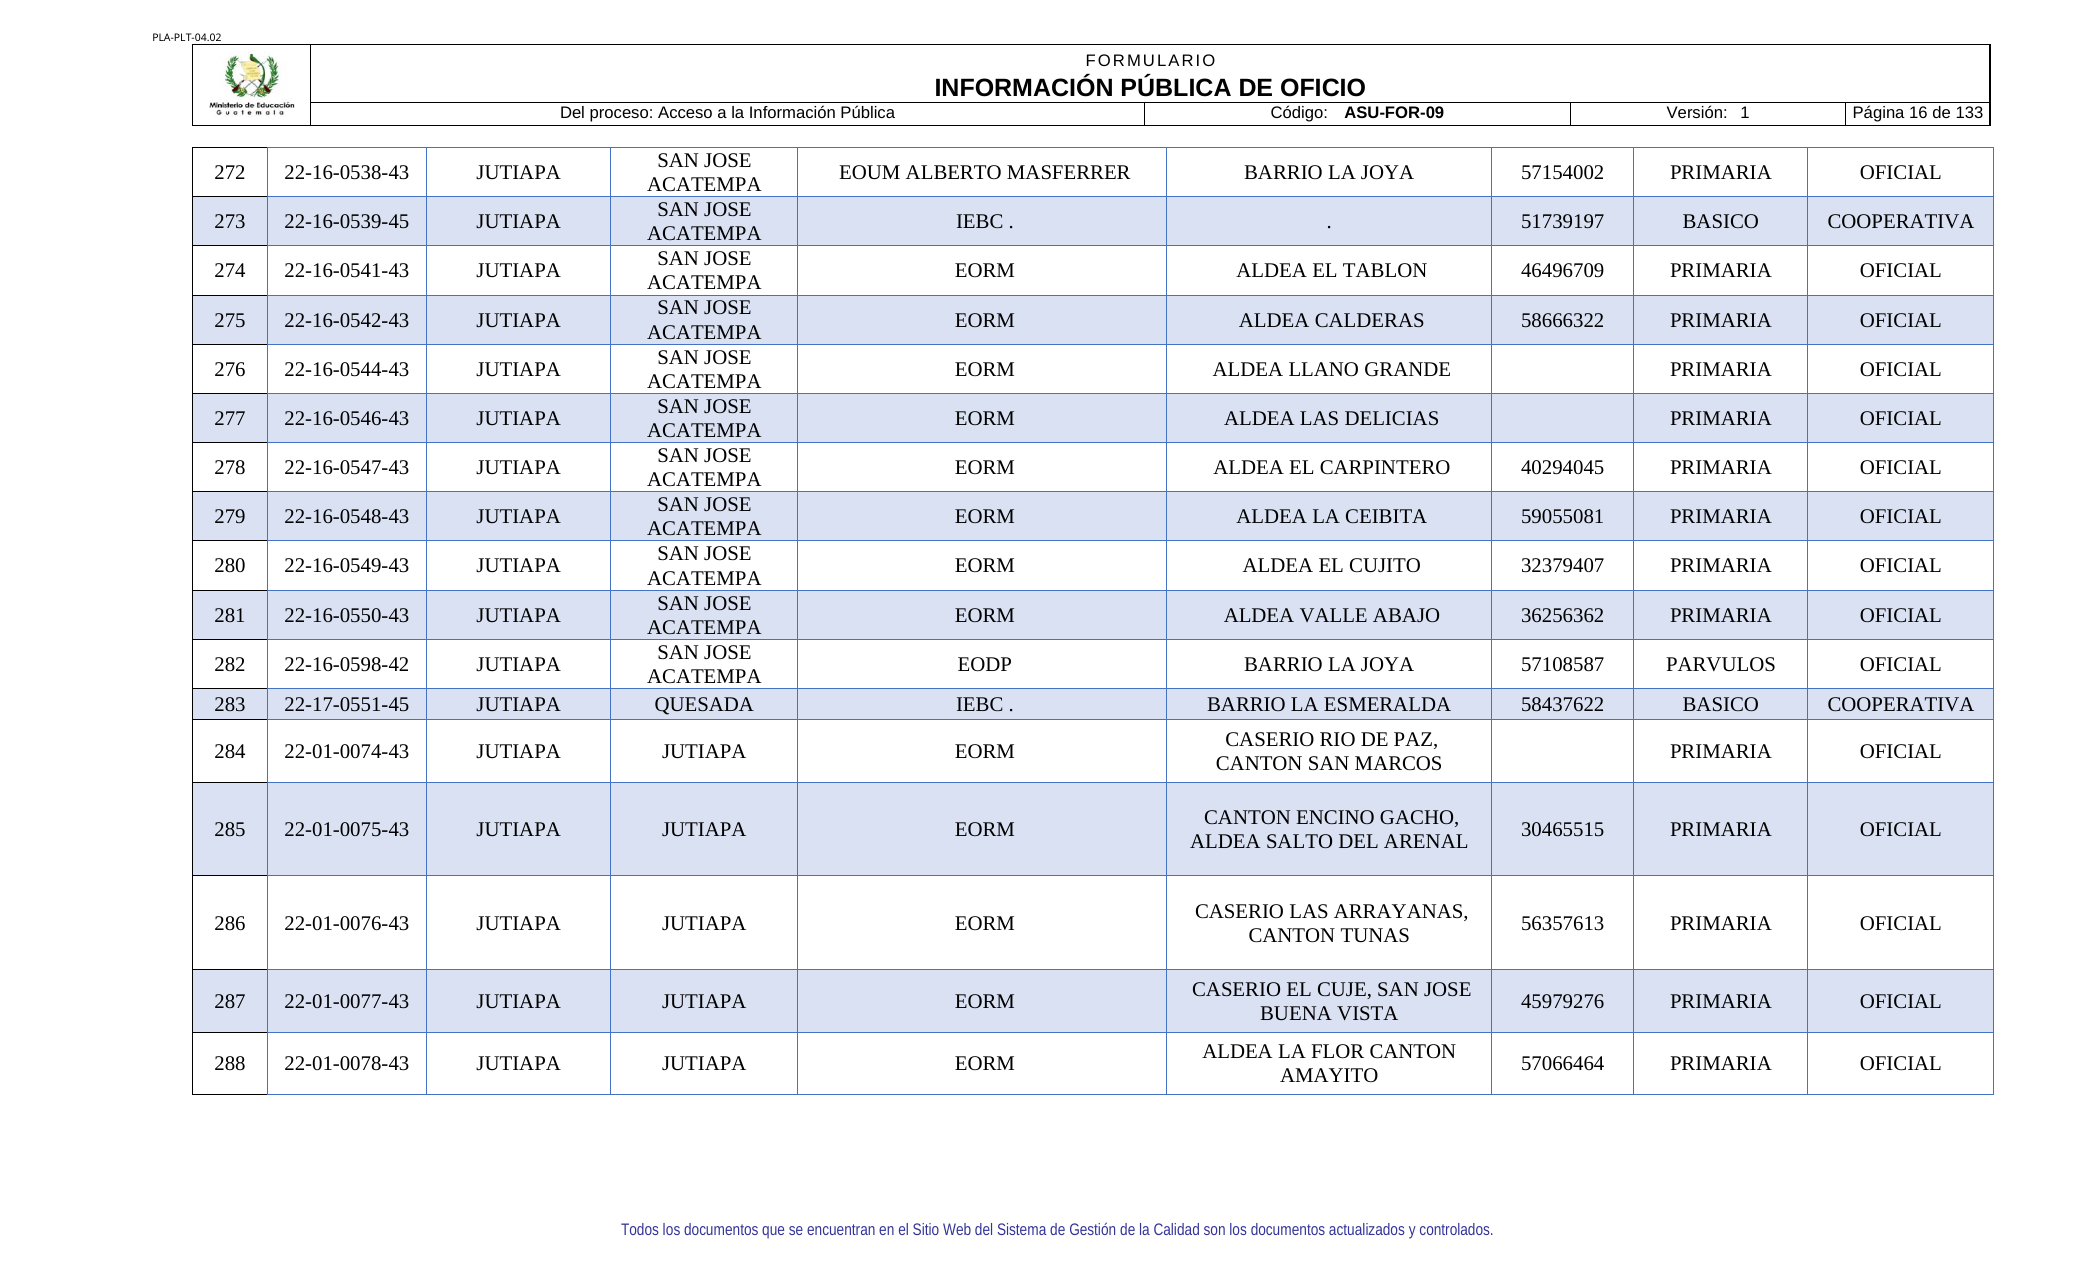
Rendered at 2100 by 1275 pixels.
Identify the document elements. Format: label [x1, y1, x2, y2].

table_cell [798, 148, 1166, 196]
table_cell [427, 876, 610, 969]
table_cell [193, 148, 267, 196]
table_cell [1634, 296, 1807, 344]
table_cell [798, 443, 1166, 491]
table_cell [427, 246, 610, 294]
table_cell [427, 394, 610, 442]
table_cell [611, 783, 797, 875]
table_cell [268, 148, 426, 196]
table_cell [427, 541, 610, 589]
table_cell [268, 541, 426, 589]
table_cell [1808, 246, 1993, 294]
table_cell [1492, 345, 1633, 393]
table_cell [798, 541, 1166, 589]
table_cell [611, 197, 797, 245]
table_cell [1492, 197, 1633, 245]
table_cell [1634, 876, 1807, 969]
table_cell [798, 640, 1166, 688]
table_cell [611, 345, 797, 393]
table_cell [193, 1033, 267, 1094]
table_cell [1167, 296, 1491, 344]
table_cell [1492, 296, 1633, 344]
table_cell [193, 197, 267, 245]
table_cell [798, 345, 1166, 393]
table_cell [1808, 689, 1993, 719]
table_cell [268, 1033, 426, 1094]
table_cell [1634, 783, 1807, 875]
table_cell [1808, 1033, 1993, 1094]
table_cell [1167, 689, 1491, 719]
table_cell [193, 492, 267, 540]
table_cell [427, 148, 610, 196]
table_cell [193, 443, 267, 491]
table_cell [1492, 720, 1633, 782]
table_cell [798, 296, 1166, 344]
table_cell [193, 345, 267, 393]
picture [208, 51, 295, 117]
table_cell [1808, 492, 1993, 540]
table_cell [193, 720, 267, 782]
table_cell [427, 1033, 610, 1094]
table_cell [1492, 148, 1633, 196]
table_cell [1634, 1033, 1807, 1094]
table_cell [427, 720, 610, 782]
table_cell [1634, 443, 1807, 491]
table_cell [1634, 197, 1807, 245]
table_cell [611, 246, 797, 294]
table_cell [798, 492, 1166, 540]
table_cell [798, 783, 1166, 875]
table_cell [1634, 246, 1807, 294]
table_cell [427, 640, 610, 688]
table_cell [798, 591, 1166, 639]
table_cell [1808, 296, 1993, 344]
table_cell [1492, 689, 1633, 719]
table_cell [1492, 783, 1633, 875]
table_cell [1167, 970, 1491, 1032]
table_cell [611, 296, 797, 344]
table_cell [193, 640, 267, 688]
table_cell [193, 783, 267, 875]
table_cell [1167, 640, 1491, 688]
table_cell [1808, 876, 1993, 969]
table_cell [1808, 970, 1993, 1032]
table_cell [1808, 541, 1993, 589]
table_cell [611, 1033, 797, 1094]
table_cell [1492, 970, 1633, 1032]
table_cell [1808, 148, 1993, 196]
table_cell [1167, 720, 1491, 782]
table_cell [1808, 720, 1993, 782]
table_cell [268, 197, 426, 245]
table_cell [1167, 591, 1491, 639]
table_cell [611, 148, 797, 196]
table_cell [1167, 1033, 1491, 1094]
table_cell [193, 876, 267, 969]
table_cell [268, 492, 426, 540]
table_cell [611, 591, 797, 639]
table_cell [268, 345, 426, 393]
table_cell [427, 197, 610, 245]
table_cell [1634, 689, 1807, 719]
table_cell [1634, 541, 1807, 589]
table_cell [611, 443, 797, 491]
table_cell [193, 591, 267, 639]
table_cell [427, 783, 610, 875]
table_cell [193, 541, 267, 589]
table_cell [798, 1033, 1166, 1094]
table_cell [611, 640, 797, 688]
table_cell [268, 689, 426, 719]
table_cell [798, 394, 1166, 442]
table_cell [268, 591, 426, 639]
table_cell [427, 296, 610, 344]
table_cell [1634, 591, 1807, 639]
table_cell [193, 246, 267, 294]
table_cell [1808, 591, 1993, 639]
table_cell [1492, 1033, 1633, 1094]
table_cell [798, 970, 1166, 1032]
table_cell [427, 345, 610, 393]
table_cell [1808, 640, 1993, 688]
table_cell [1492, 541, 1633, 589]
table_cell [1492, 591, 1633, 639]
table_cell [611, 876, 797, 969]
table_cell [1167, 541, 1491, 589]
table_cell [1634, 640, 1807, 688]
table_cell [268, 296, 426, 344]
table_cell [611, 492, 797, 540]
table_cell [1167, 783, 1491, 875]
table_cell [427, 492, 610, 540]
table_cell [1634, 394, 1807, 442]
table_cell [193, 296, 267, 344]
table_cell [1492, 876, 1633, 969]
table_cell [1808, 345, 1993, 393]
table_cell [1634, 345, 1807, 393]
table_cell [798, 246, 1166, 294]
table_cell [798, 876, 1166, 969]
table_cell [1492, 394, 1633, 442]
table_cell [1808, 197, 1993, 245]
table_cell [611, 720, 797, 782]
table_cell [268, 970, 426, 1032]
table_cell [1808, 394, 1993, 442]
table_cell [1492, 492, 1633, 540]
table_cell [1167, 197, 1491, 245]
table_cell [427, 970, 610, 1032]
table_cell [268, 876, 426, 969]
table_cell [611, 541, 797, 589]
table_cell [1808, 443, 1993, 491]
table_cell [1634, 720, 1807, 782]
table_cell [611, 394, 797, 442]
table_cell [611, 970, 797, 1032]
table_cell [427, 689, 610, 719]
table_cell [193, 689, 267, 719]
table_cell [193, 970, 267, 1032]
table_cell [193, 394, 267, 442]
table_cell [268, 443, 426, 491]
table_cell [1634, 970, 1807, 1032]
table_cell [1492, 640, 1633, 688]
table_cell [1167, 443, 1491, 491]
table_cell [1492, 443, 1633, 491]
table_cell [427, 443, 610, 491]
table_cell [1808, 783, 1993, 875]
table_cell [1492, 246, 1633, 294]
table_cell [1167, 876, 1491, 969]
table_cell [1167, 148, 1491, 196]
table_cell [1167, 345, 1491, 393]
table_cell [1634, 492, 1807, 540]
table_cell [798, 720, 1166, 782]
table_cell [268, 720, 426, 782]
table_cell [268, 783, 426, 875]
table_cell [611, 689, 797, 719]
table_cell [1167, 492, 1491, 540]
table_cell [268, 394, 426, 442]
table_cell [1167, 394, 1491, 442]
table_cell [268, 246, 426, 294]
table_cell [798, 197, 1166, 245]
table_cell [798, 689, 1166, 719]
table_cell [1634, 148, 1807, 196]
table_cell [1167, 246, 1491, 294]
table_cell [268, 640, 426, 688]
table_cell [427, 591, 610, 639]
